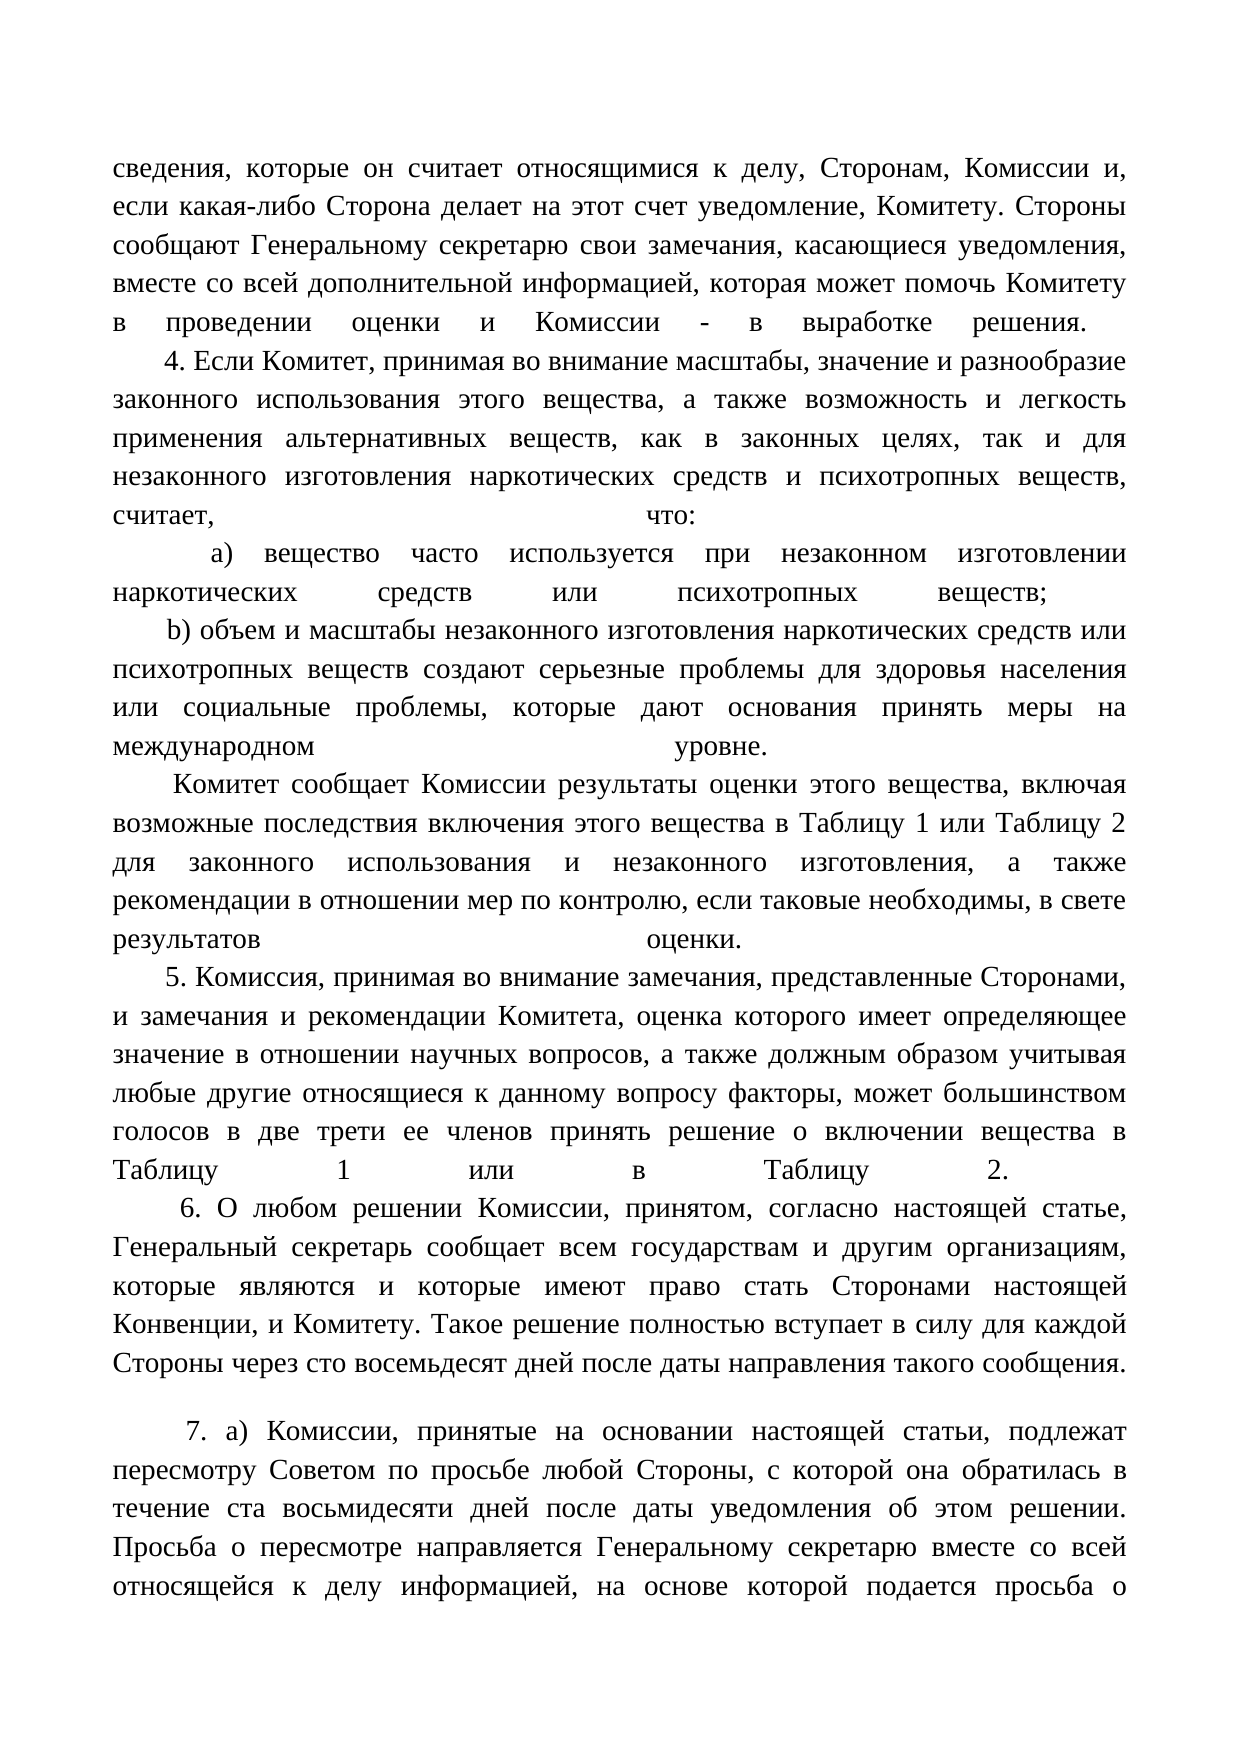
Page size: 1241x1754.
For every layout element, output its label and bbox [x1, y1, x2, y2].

text [112, 150, 1128, 1601]
